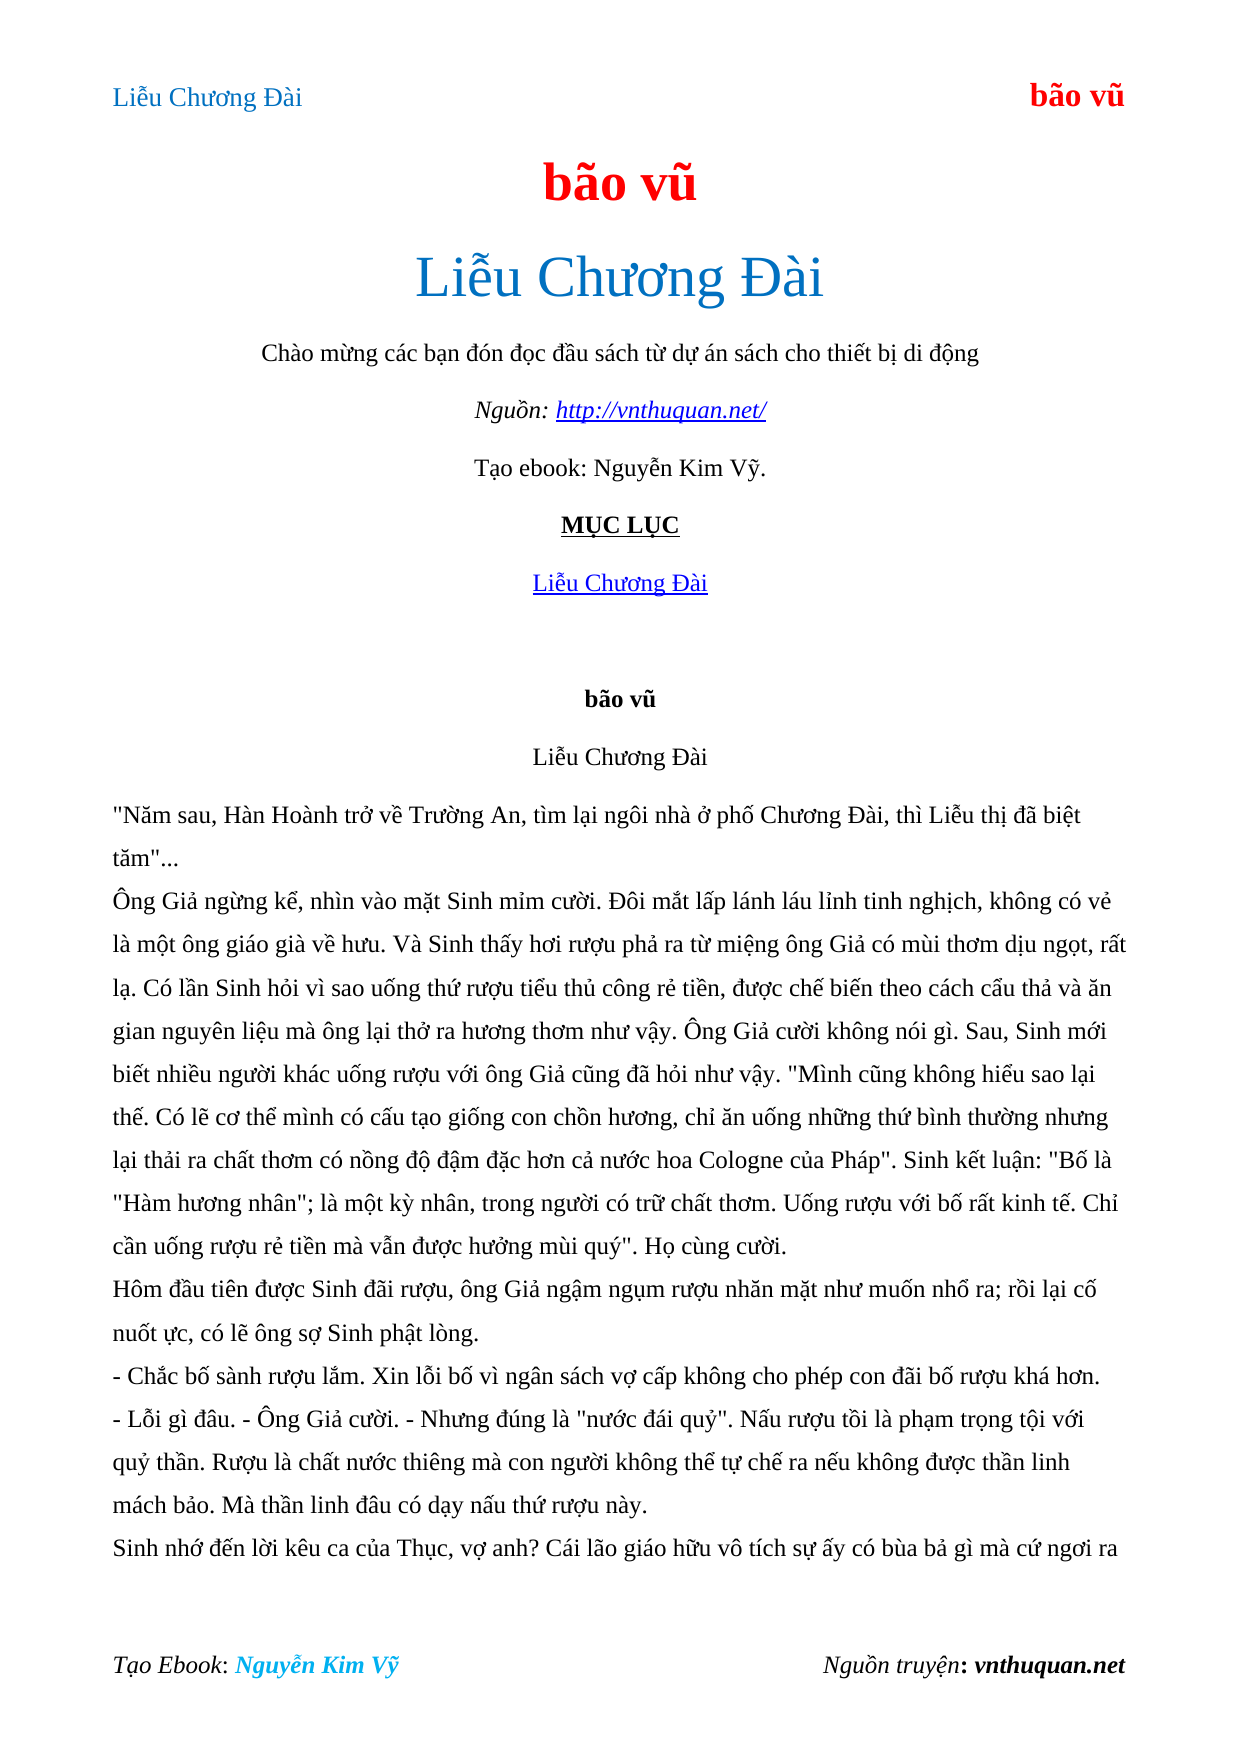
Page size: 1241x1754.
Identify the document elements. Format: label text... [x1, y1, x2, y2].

text Chào mừng các bạn đón đọc đầu sách từ dự án sách cho thiết bị di động Nguồn: http://vnthuquan.net/ Tạo ebook: Nguyễn Kim Vỹ. [112, 338, 1128, 481]
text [112, 800, 1128, 1562]
text Liễu Chương Đài [112, 742, 1128, 771]
text MỤC LỤC [112, 511, 1128, 539]
text bão vũ [112, 684, 1128, 713]
text Liễu Chương Đài [112, 568, 1128, 597]
text bão vũ [112, 150, 1128, 212]
text Liễu Chương Đài [112, 241, 1128, 308]
